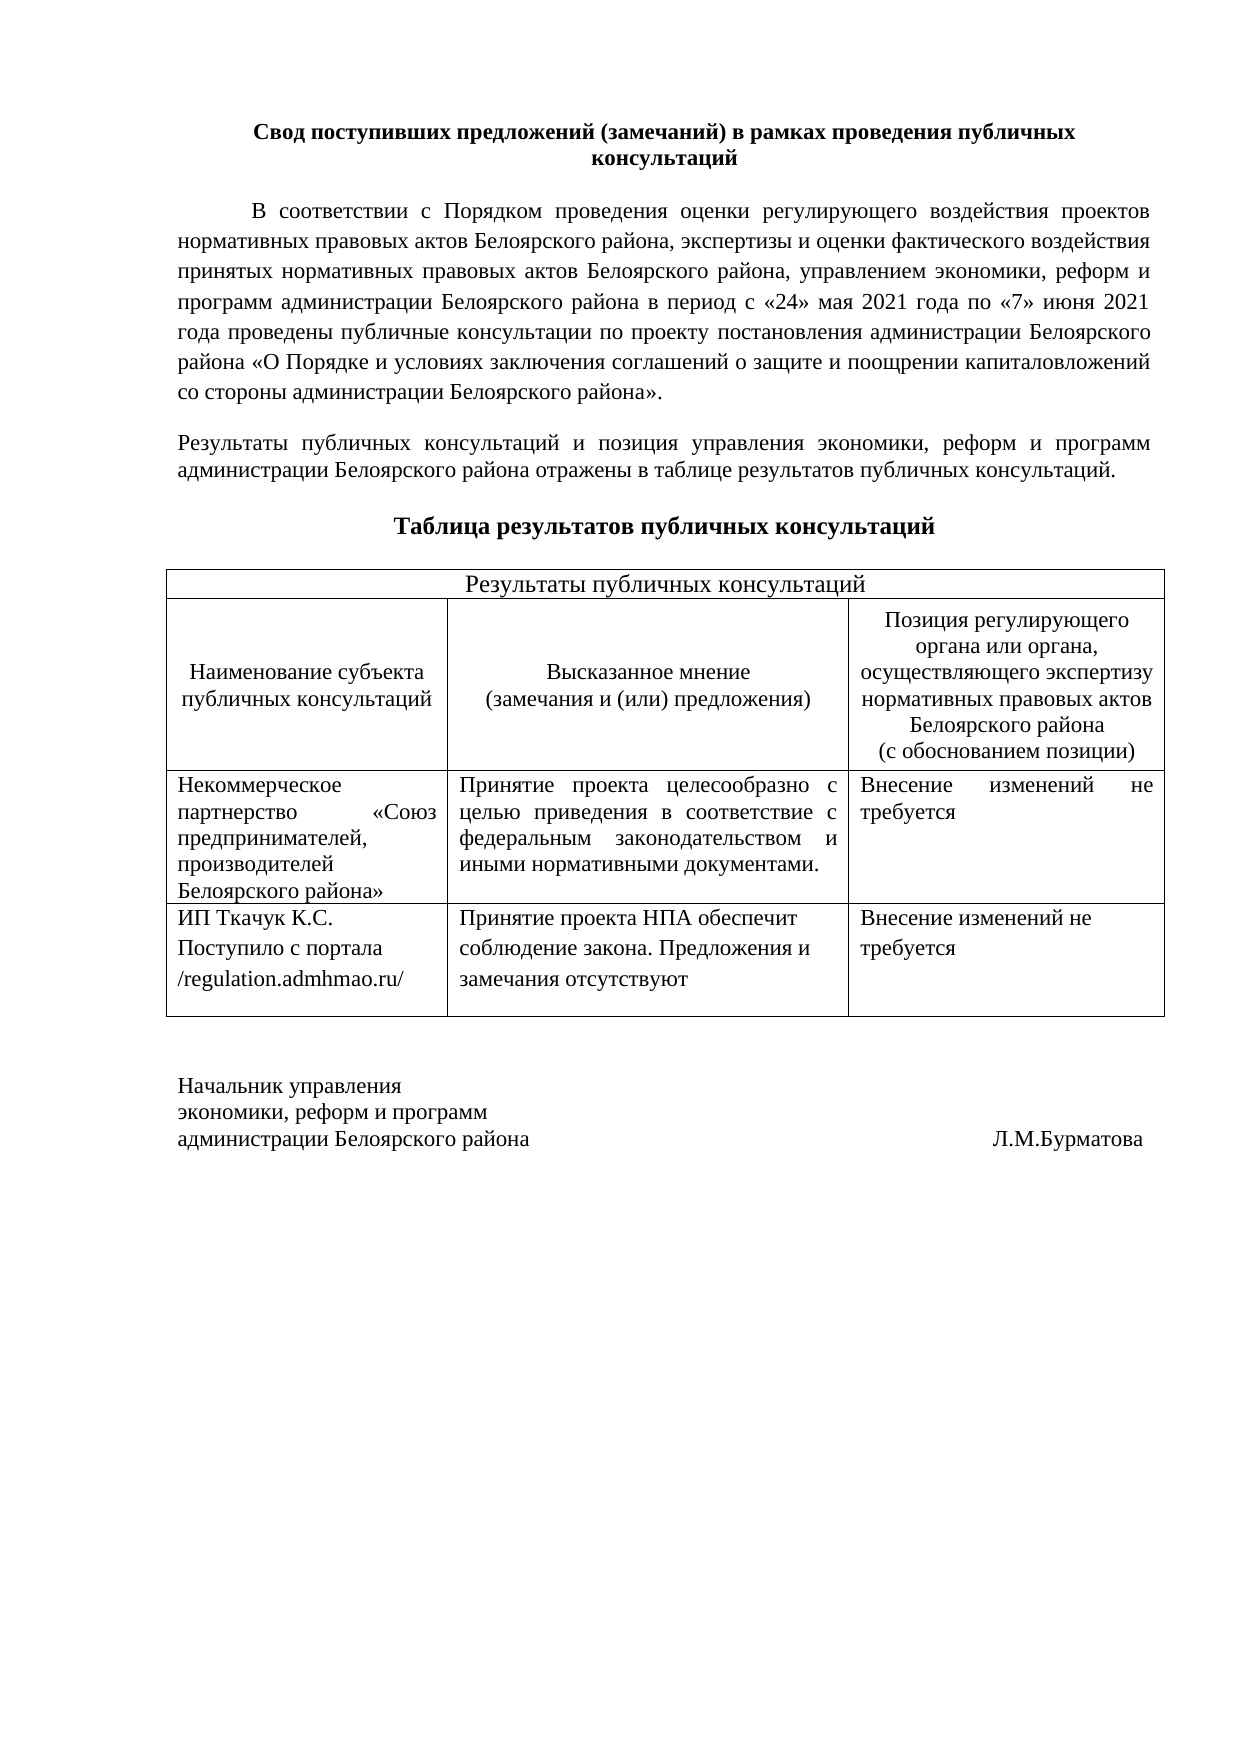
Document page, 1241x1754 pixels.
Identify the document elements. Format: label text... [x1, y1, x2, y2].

text Свод поступивших предложений (замечаний) в рамках проведения публичных консультаций [177, 118, 1152, 171]
table_cell Наименование субъекта публичных консультаций [167, 599, 447, 770]
text В соответствии с Порядком проведения оценки регулирующего воздействия проектов нормативных правовых актов Белоярского района, экспертизы и оценки фактического воздействия принятых нормативных правовых актов Белоярского района, управлением экономики, реформ и программ администрации Белоярского района в период с «24» мая 2021 года по «7» июня 2021 года проведены публичные консультации по проекту постановления администрации Белоярского района «О Порядке и условиях заключения соглашений о защите и поощрении капиталовложений со стороны администрации Белоярского района». [177, 197, 1152, 405]
text Результаты публичных консультаций и позиция управления экономики, реформ и программ администрации Белоярского района отражены в таблице результатов публичных консультаций. [177, 429, 1152, 482]
table_cell ИП Ткачук К.С. Поступило с портала /regulation.admhmao.ru/ [167, 904, 447, 1016]
table_cell Позиция регулирующего органа или органа, осуществляющего экспертизу нормативных правовых актов Белоярского района (с обоснованием позиции) [849, 599, 1164, 770]
table_cell Внесение изменений не требуется [849, 771, 1164, 903]
table_cell Некоммерческое партнерство «Союз предпринимателей, производителей Белоярского района» [167, 771, 447, 903]
table_cell Принятие проекта НПА обеспечит соблюдение закона. Предложения и замечания отсутствуют [448, 904, 848, 1016]
text Начальник управления [177, 1072, 1152, 1098]
table_cell Высказанное мнение (замечания и (или) предложения) [448, 599, 848, 770]
text администрации Белоярского района Л.М.Бурматова [177, 1124, 1152, 1151]
text Таблица результатов публичных консультаций [177, 511, 1152, 540]
table_cell Внесение изменений не требуется [849, 904, 1164, 1016]
text экономики, реформ и программ [177, 1098, 1152, 1124]
table_cell Принятие проекта целесообразно с целью приведения в соответствие с федеральным законодательством и иными нормативными документами. [448, 771, 848, 903]
table_header Результаты публичных консультаций [167, 570, 1164, 598]
